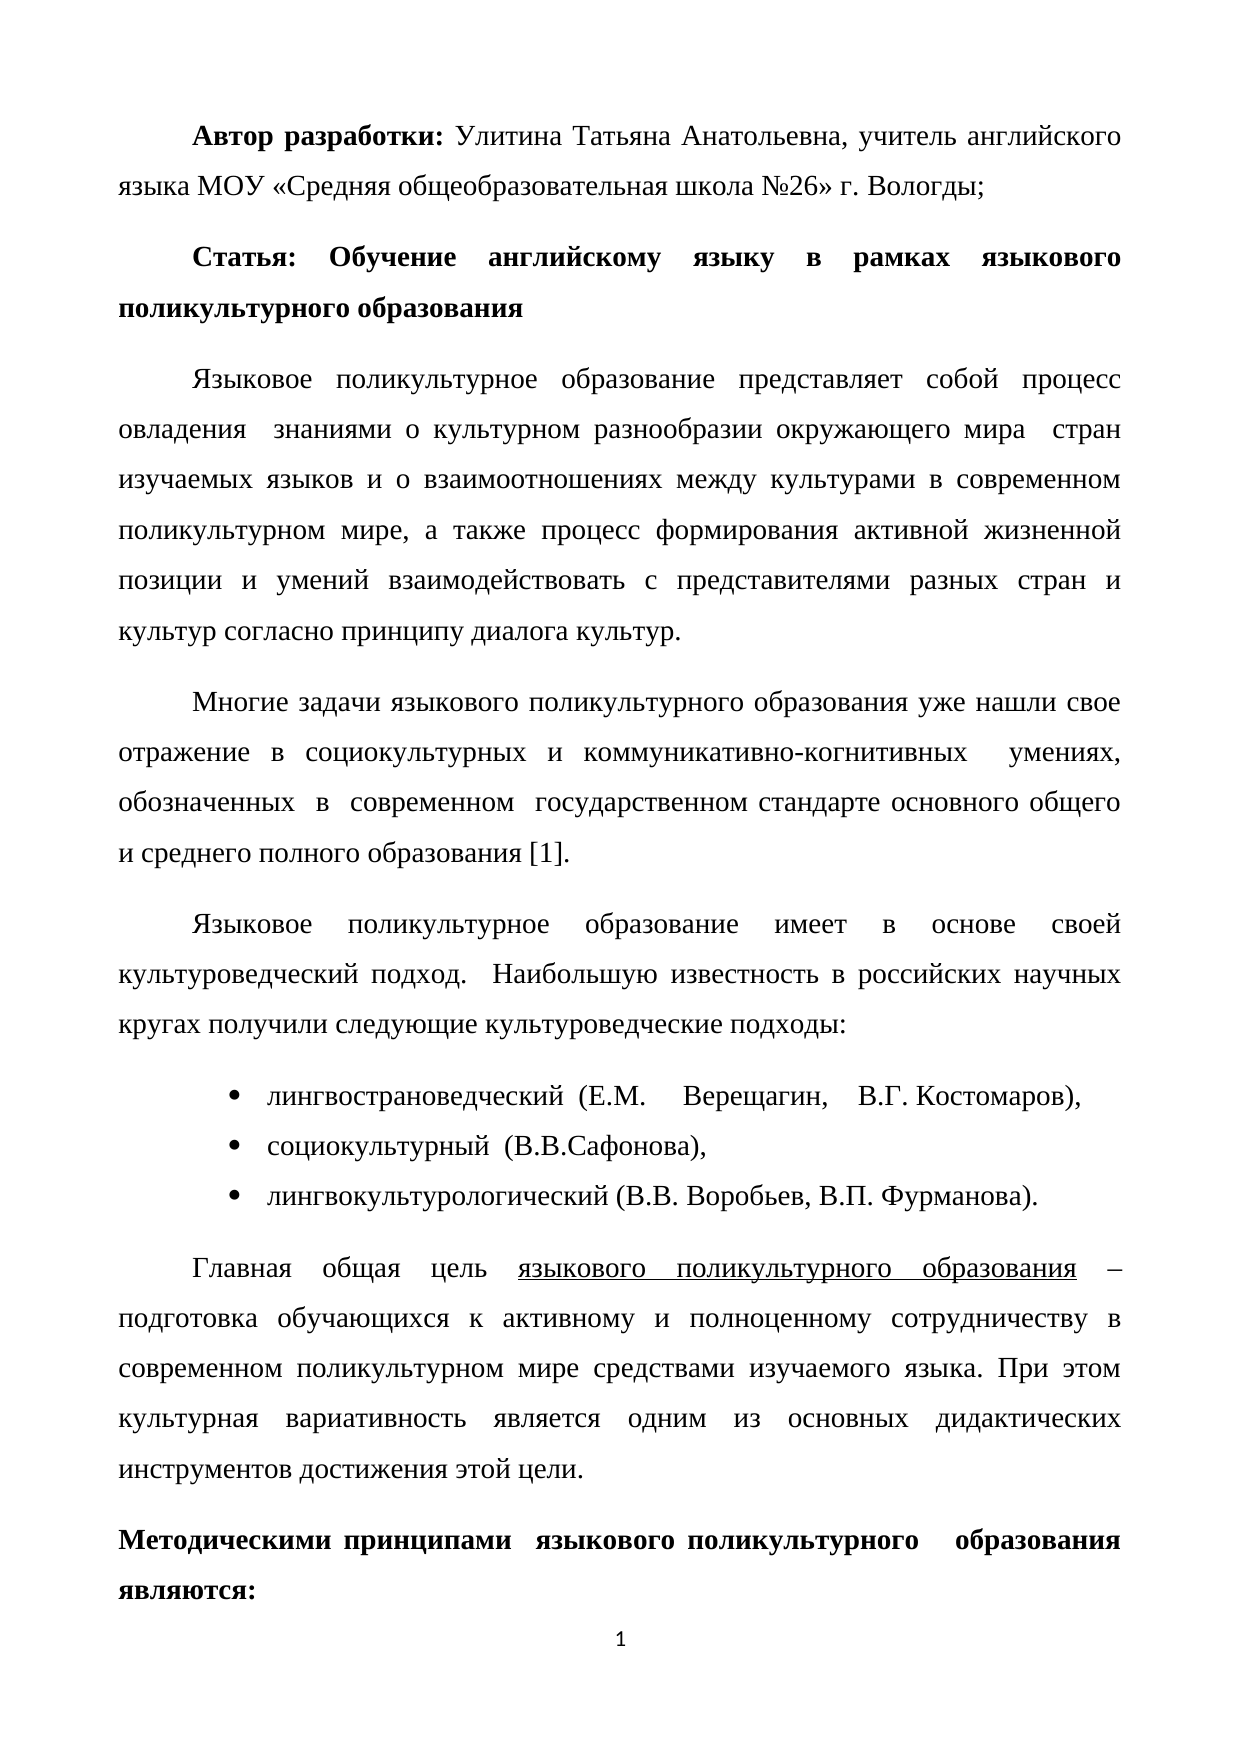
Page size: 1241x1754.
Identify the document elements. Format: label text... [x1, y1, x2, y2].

text Многие задачи языкового поликультурного образования уже нашли свое отражение в социокультурных и коммуникативно-когнитивных умениях, обозначенных в современном государственном стандарте основного общего и среднего полного образования [1]. [118, 684, 1122, 868]
list социокультурный (В.В.Сафонова), [229, 1128, 1122, 1162]
list лингвострановедческий (Е.М. Верещагин, В.Г. Костомаров), [229, 1078, 1122, 1111]
text Статья: Обучение английскому языку в рамках языкового поликультурного образования [118, 239, 1122, 323]
text Языковое поликультурное образование имеет в основе своей культуроведческий подход. Наибольшую известность в российских научных кругах получили следующие культуроведческие подходы: [118, 906, 1122, 1040]
text Языковое поликультурное образование представляет собой процесс овладения знаниями о культурном разнообразии окружающего мира стран изучаемых языков и о взаимоотношениях между культурами в современном поликультурном мире, а также процесс формирования активной жизненной позиции и умений взаимодействовать с представителями разных стран и культур согласно принципу диалога культур. [118, 361, 1122, 646]
text Автор разработки: Улитина Татьяна Анатольевна, учитель английского языка МОУ «Средняя общеобразовательная школа №26» г. Вологды; [118, 118, 1122, 202]
text Методическими принципами языкового поликультурного образования являются: [118, 1522, 1122, 1606]
text Главная общая цель языкового поликультурного образования – подготовка обучающихся к активному и полноценному сотрудничеству в современном поликультурном мире средствами изучаемого языка. При этом культурная вариативность является одним из основных дидактических инструментов достижения этой цели. [118, 1250, 1122, 1484]
list лингвокультурологический (В.В. Воробьев, В.П. Фурманова). [229, 1178, 1122, 1212]
